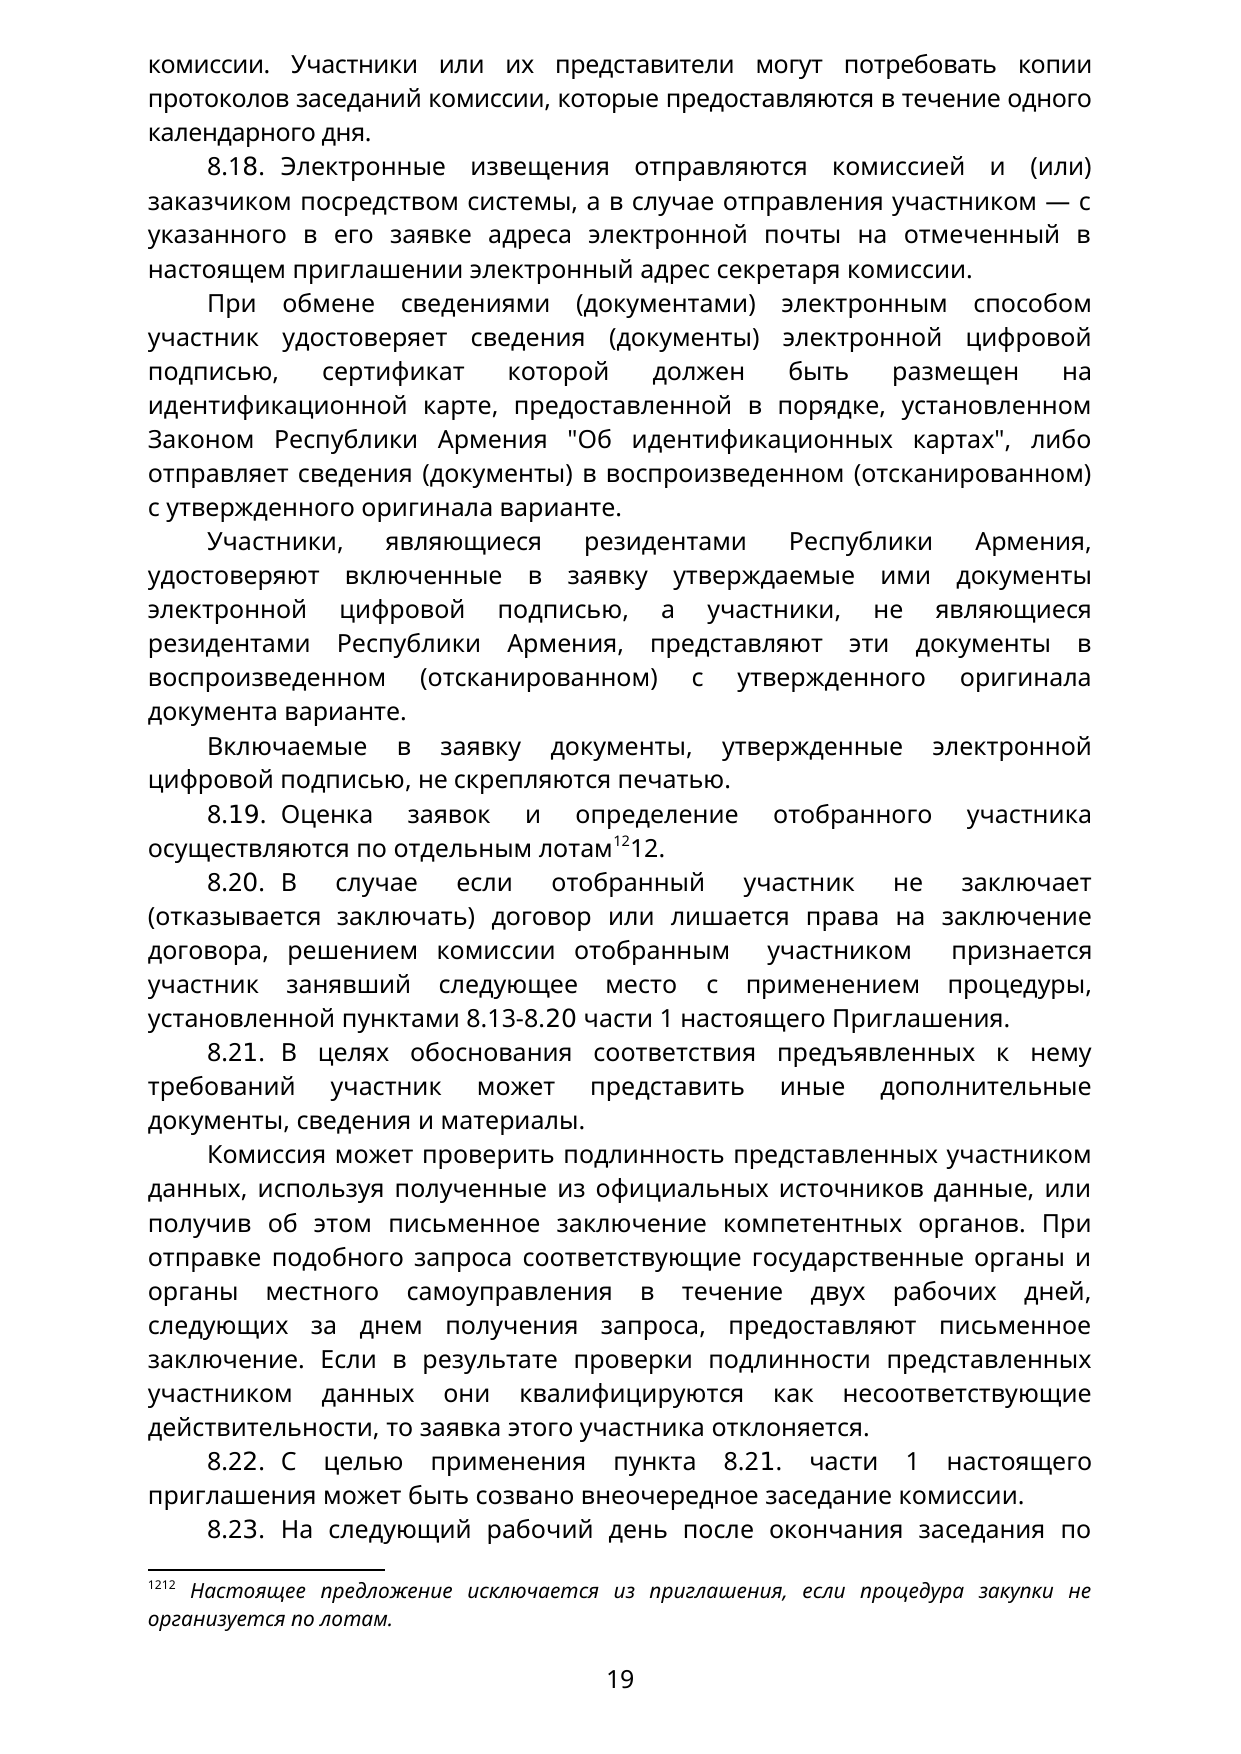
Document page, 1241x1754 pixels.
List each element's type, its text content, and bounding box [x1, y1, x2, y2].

text 8.20. В случае если отобранный участник не заключает (отказывается заключать) договор или лишается права на заключение договора, решением комиссии отобранным участником признается участник занявший следующее место с применением процедуры, установленной пунктами 8.13-8.20 части 1 настоящего Приглашения. [148, 864, 1092, 1035]
text Включаемые в заявку документы, утвержденные электронной цифровой подписью, не скрепляются печатью. [148, 728, 1092, 796]
text Комиссия может проверить подлинность представленных участником данных, используя полученные из официальных источников данные, или получив об этом письменное заключение компетентных органов. При отправке подобного запроса соответствующие государственные органы и органы местного самоуправления в течение двух рабочих дней, следующих за днем получения запроса, предоставляют письменное заключение. Если в результате проверки подлинности представленных участником данных они квалифицируются как несоответствующие действительности, то заявка этого участника отклоняется. [148, 1137, 1092, 1444]
text 8.19. Оценка заявок и определение отобранного участника осуществляются по отдельным лотам12. [148, 796, 1092, 864]
text 8.18. Электронные извещения отправляются комиссией и (или) заказчиком посредством системы, а в случае отправления участником — с указанного в его заявке адреса электронной почты на отмеченный в настоящем приглашении электронный адрес секретаря комиссии. [148, 149, 1092, 285]
text При обмене сведениями (документами) электронным способом участник удостоверяет сведения (документы) электронной цифровой подписью, сертификат которой должен быть размещен на идентификационной карте, предоставленной в порядке, установленном Законом Республики Армения "Об идентификационных картах", либо отправляет сведения (документы) в воспроизведенном (отсканированном) с утвержденного оригинала варианте. [148, 285, 1092, 524]
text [148, 1512, 1092, 1546]
text 8.21. В целях обоснования соответствия предъявленных к нему требований участник может представить иные дополнительные документы, сведения и материалы. [148, 1035, 1092, 1137]
text Участники, являющиеся резидентами Республики Армения, удостоверяют включенные в заявку утверждаемые ими документы электронной цифровой подписью, а участники, не являющиеся резидентами Республики Армения, представляют эти документы в воспроизведенном (отсканированном) с утвержденного оригинала документа варианте. [148, 524, 1092, 728]
text 8.22. С целью применения пункта 8.21. части 1 настоящего приглашения может быть созвано внеочередное заседание комиссии. [148, 1444, 1092, 1512]
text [148, 47, 1092, 149]
